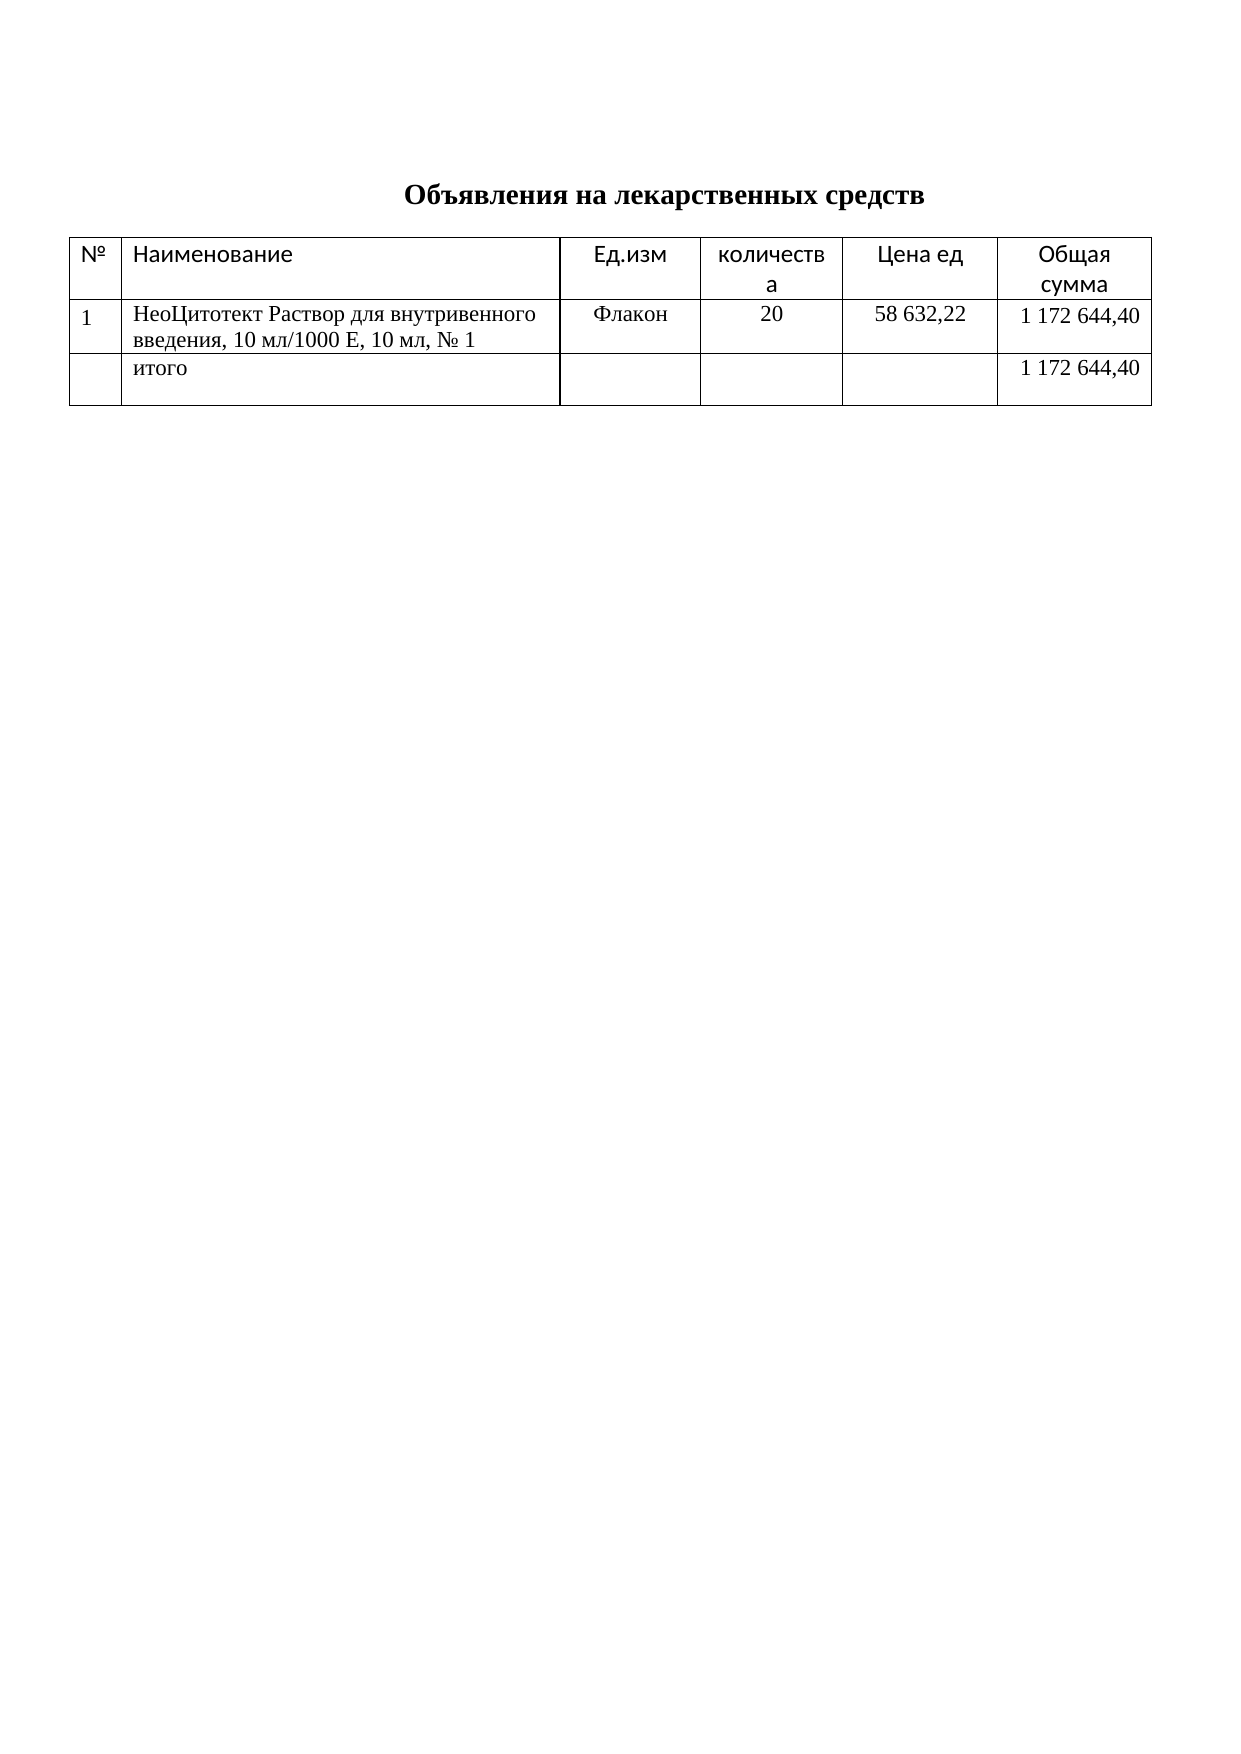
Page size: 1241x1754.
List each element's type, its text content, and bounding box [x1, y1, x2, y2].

table_header Цена ед [843, 238, 997, 299]
table_cell [561, 354, 700, 405]
table_cell итого [122, 354, 559, 405]
table_header Ед.изм [561, 238, 700, 299]
text Объявления на лекарственных средств [177, 177, 1152, 211]
table_cell 1 172 644,40 [998, 354, 1151, 405]
table_cell 1 [70, 300, 121, 353]
table_cell [70, 354, 121, 405]
table_cell [701, 354, 842, 405]
table_cell Флакон [561, 300, 700, 353]
table_header Общая сумма [998, 238, 1151, 299]
table_header Наименование [122, 238, 559, 299]
table_cell [843, 354, 997, 405]
table_cell 58 632,22 [843, 300, 997, 353]
table_header количества [701, 238, 842, 299]
table_cell 20 [701, 300, 842, 353]
table_header № [70, 238, 121, 299]
table_cell НеоЦитотект Раствор для внутривенного введения, 10 мл/1000 Е, 10 мл, № 1 [122, 300, 559, 353]
table_cell 1 172 644,40 [998, 300, 1151, 353]
